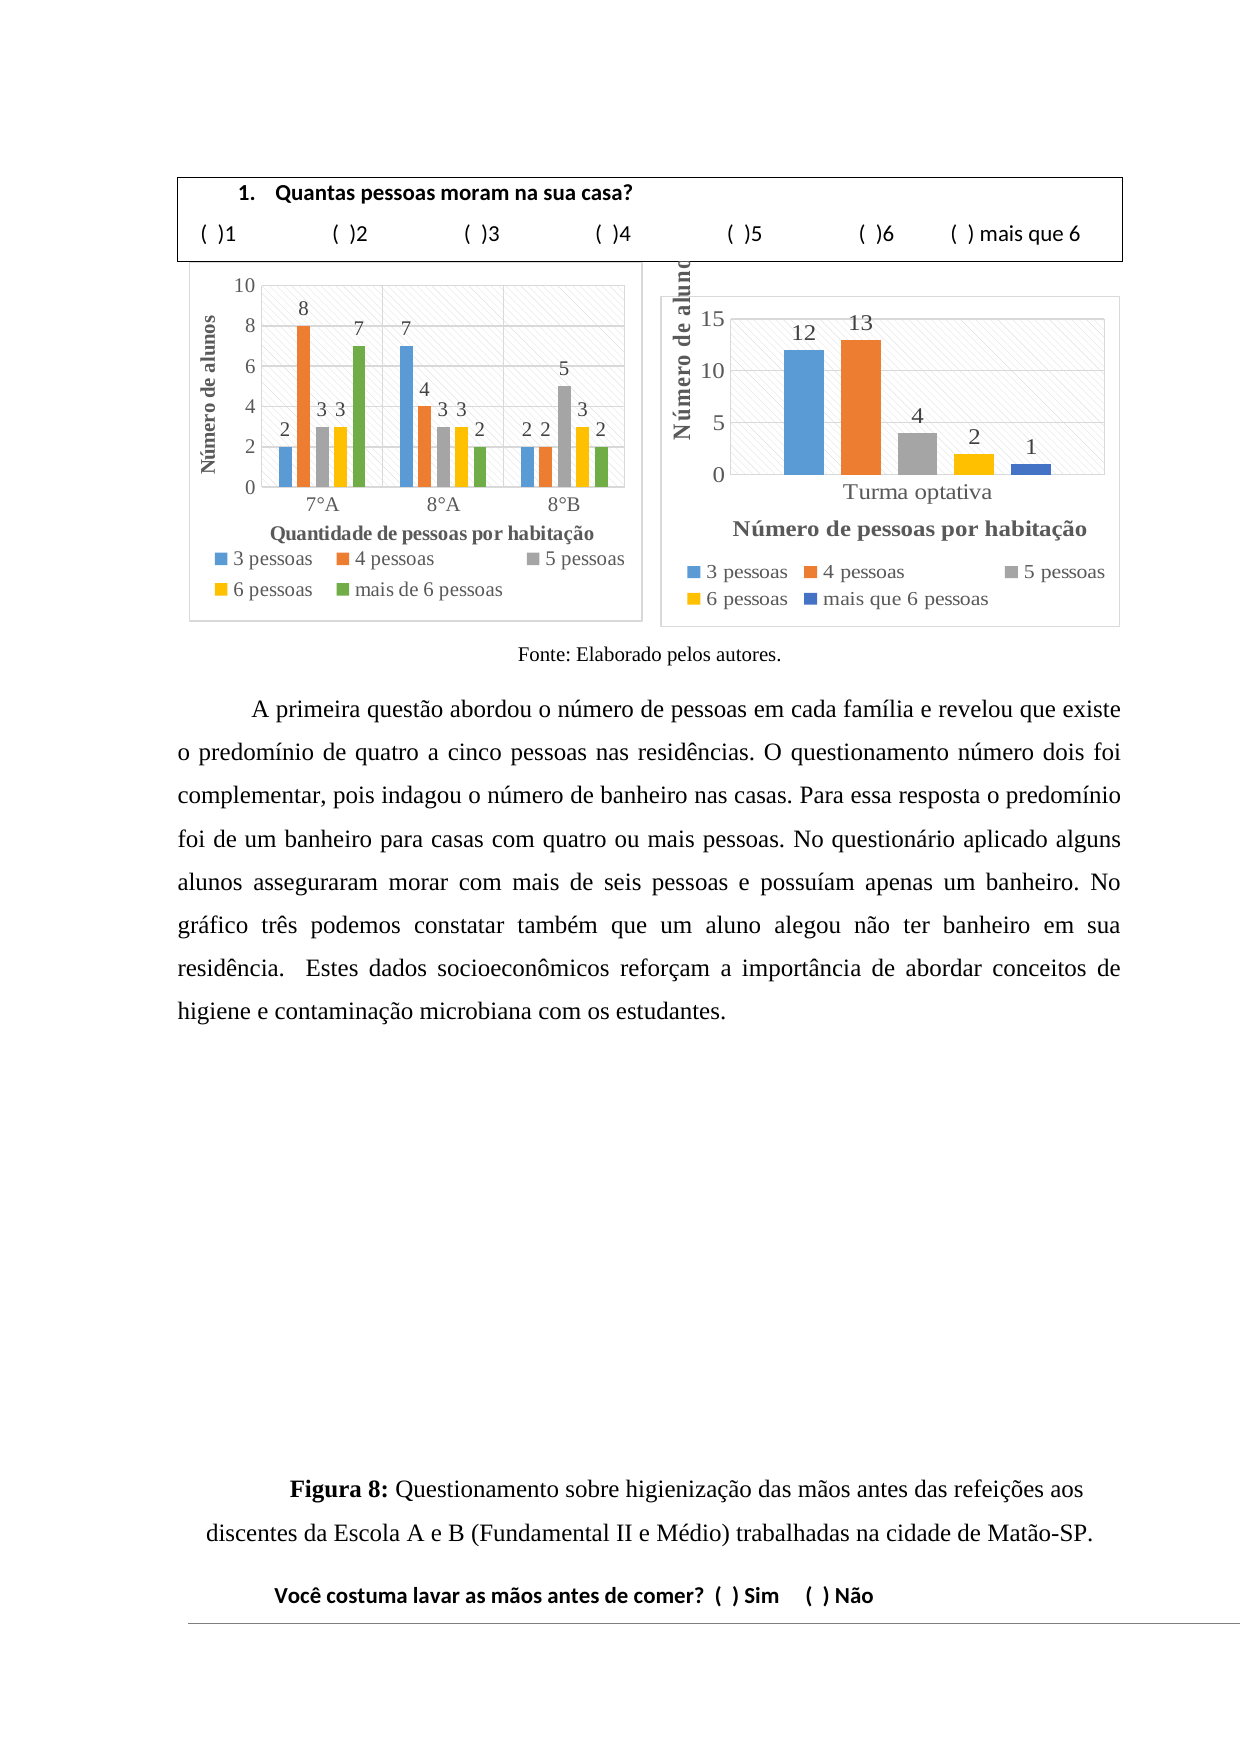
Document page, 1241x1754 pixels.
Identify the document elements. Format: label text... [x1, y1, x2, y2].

table_cell [649, 262, 1123, 642]
table_header [177, 1582, 1240, 1624]
text Figura 8: Questionamento sobre higienização das mãos antes das refeições aos discentes da Escola A e B (Fundamental II e Médio) trabalhadas na cidade de Matão-SP. [177, 1474, 1122, 1546]
text Fonte: Elaborado pelos autores. [177, 642, 1122, 666]
text A primeira questão abordou o número de pessoas em cada família e revelou que existe o predomínio de quatro a cinco pessoas nas residências. O questionamento número dois foi complementar, pois indagou o número de banheiro nas casas. Para essa resposta o predomínio foi de um banheiro para casas com quatro ou mais pessoas. No questionário aplicado alguns alunos asseguraram morar com mais de seis pessoas e possuíam apenas um banheiro. No gráfico três podemos constatar também que um aluno alegou não ter banheiro em sua residência. Estes dados socioeconômicos reforçam a importância de abordar conceitos de higiene e contaminação microbiana com os estudantes. [177, 694, 1122, 1025]
table_cell [178, 262, 649, 642]
table_header [178, 178, 1122, 261]
